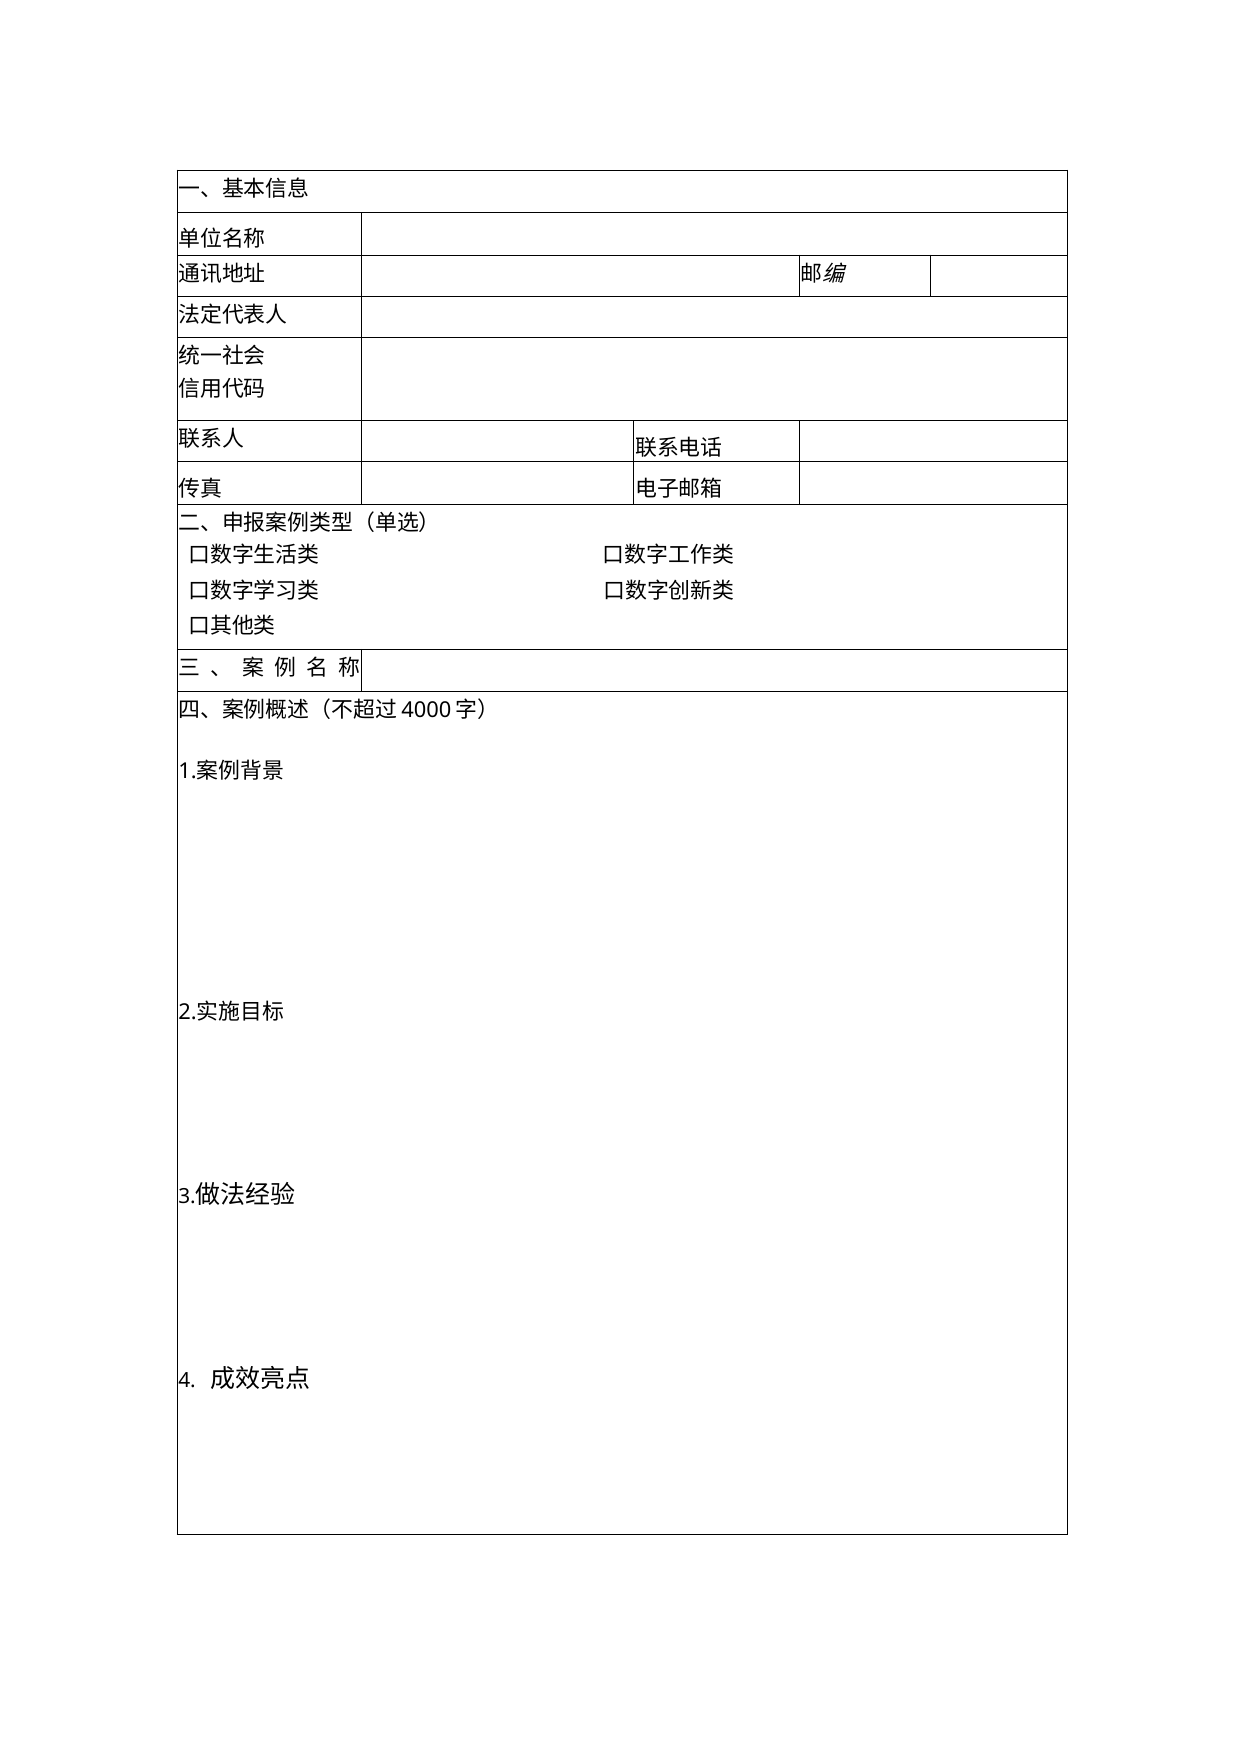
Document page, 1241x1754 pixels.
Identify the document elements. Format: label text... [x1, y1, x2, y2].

table_cell [362, 421, 633, 461]
table_cell 法定代表人 [178, 297, 361, 337]
table_cell [362, 213, 1067, 254]
table_cell [800, 421, 1067, 461]
table_cell 单位名称 [178, 213, 361, 254]
table_cell [931, 256, 1067, 296]
table_cell 电子邮箱 [634, 462, 799, 504]
table_cell 统一社会 信用代码 [178, 338, 361, 420]
table_cell [362, 256, 799, 296]
table_cell 邮编 [800, 256, 930, 296]
table_cell [362, 650, 1067, 691]
table_cell 通讯地址 [178, 256, 361, 296]
table_cell 四、案例概述（不超过4000字） 1.案例背景 2.实施目标 3.做法经验 成效亮点 [178, 692, 1067, 1534]
table_cell [362, 297, 1067, 337]
table_header 一、基本信息 [178, 171, 1067, 212]
table_cell 三、案例名称 [178, 650, 361, 691]
table_cell [362, 338, 1067, 420]
table_cell 二、申报案例类型（单选） 口数字生活类 口数字工作类 口数字学习类 口数字创新类 口其他类 [178, 505, 1067, 649]
table_cell [362, 462, 633, 504]
table_cell 传真 [178, 462, 361, 504]
table_cell [800, 462, 1067, 504]
table_cell 联系人 [178, 421, 361, 461]
table_cell 联系电话 [634, 421, 799, 461]
